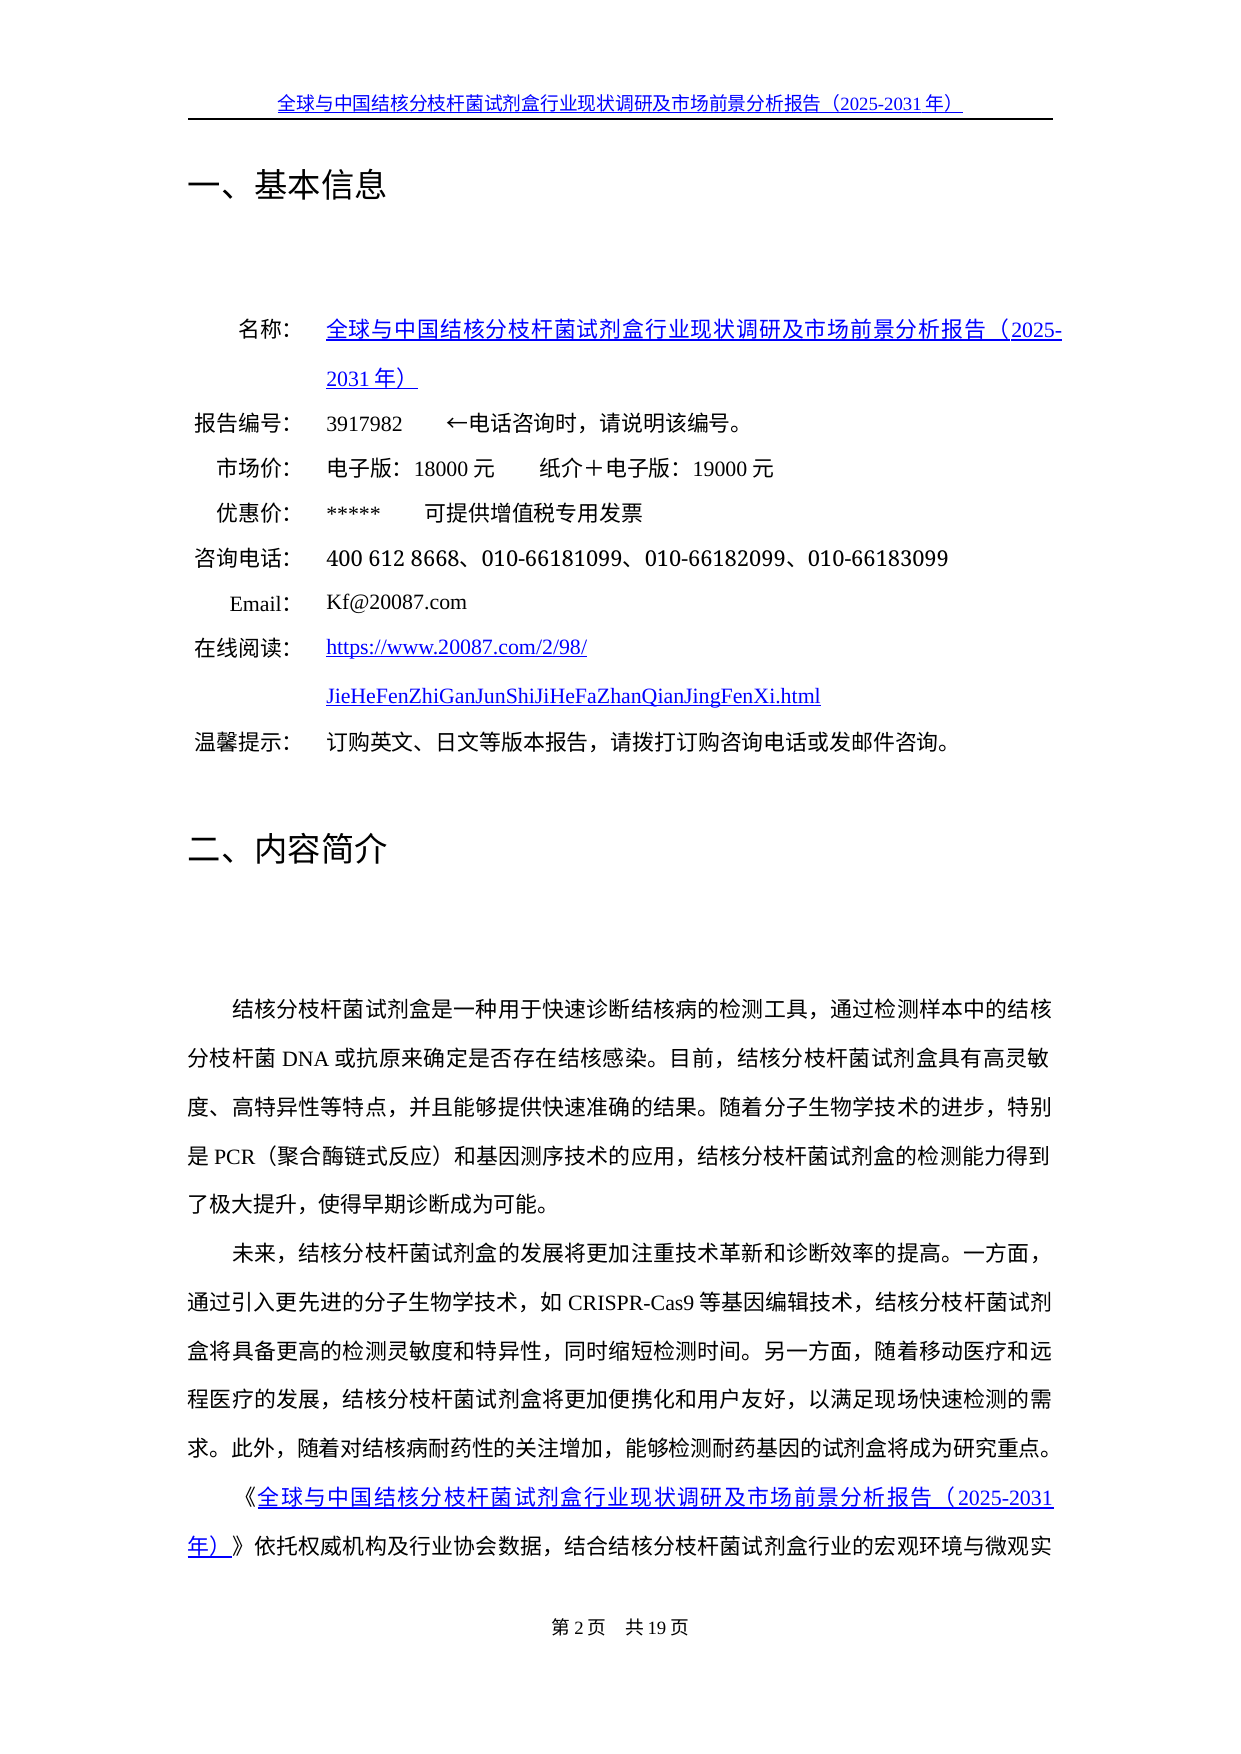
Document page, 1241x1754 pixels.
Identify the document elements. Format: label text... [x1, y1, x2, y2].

table_cell ***** 可提供增值税专用发票 [315, 495, 1073, 540]
table_cell Email： [167, 585, 315, 630]
table_cell 400 612 8668、010-66181099、010-66182099、010-66183099 [315, 540, 1073, 585]
table_cell [315, 630, 1073, 724]
title 一、基本信息 [187, 150, 1053, 215]
table_cell 温馨提示： [167, 724, 315, 769]
table_cell 优惠价： [167, 495, 315, 540]
table_header 名称： [167, 312, 315, 405]
table_cell 市场价： [167, 450, 315, 495]
table_cell 电子版：18000 元 纸介＋电子版：19000 元 [315, 450, 1073, 495]
table_cell 在线阅读： [167, 630, 315, 724]
table_header 全球与中国结核分枝杆菌试剂盒行业现状调研及市场前景分析报告（2025-2031年） [315, 312, 1073, 405]
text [187, 992, 1053, 1561]
table_cell 订购英文、日文等版本报告，请拨打订购咨询电话或发邮件咨询。 [315, 724, 1073, 769]
table_cell Kf@20087.com [315, 585, 1073, 630]
table_cell 报告编号： [167, 405, 315, 450]
table_cell 3917982 ←电话咨询时，请说明该编号。 [315, 405, 1073, 450]
table_cell 咨询电话： [167, 540, 315, 585]
title 二、内容简介 [187, 814, 1053, 879]
